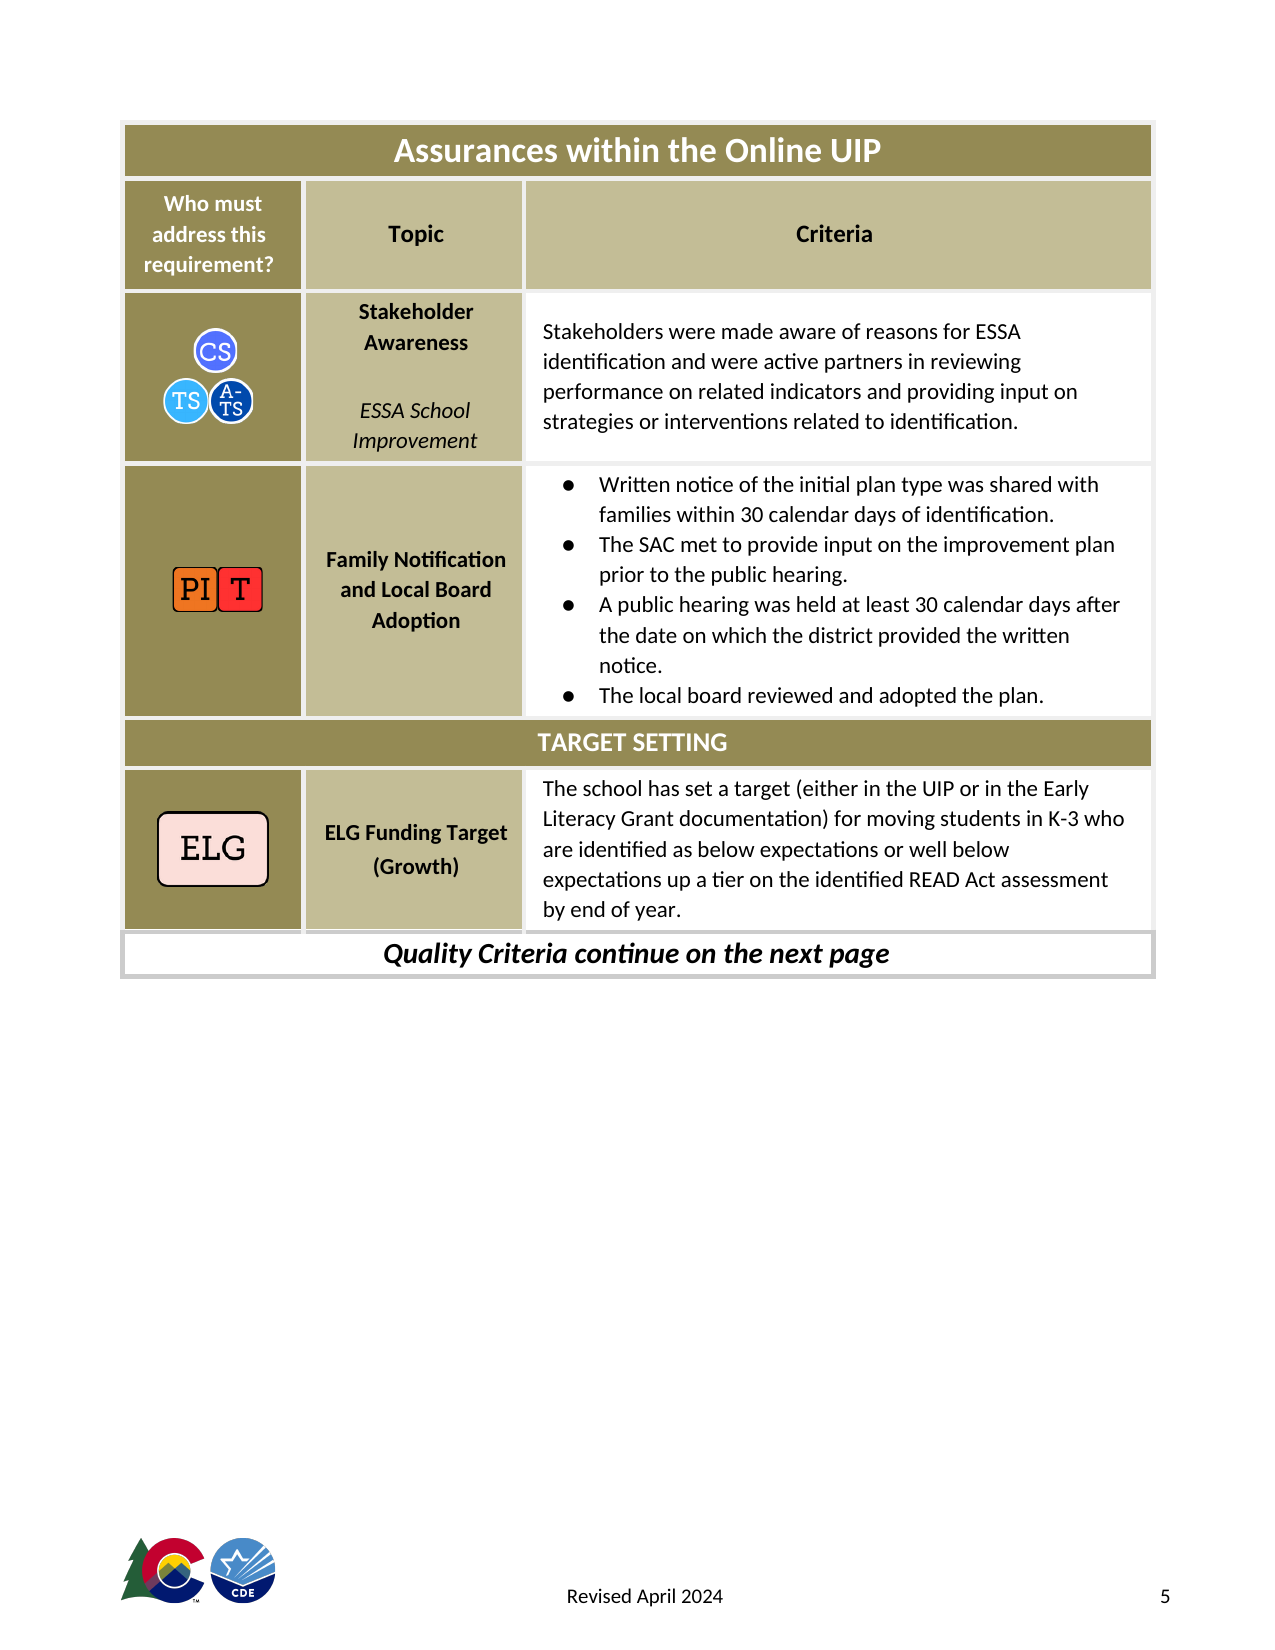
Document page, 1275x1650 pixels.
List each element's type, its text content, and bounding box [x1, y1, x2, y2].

table_cell The school has set a target (either in the UIP or in the Early Literacy Grant documentation) for moving students in K-3 who are identified as below expectations or well below expectations up a tier on the identified READ Act assessment by end of year. [526, 770, 1151, 929]
table_header Assurances within the Online UIP [125, 125, 1151, 176]
table_cell Stakeholders were made aware of reasons for ESSA identification and were active partners in reviewing performance on related indicators and providing input on strategies or interventions related to identification. [526, 293, 1151, 461]
table_cell [125, 770, 301, 929]
table_cell Written notice of the initial plan type was shared with families within 30 calendar days of identification. The SAC met to provide input on the improvement plan prior to the public hearing. A public hearing was held at least 30 calendar days after the date on which the district provided the written notice. The local board reviewed and adopted the plan. [526, 466, 1151, 716]
picture [172, 567, 263, 612]
table_cell ELG Funding Target (Growth) [306, 770, 522, 929]
table_cell Topic [306, 181, 522, 289]
table_cell Family Notification and Local Board Adoption [306, 466, 522, 716]
picture [193, 328, 238, 373]
table_cell Criteria [526, 181, 1151, 289]
picture [157, 811, 269, 887]
table_cell [125, 293, 301, 461]
table_cell Stakeholder Awareness ESSA School Improvement [306, 293, 522, 461]
table_cell Who must address this requirement? [125, 181, 301, 289]
table_cell [125, 466, 301, 716]
picture [163, 378, 254, 424]
table_cell TARGET SETTING [125, 720, 1151, 766]
picture [120, 1538, 276, 1604]
